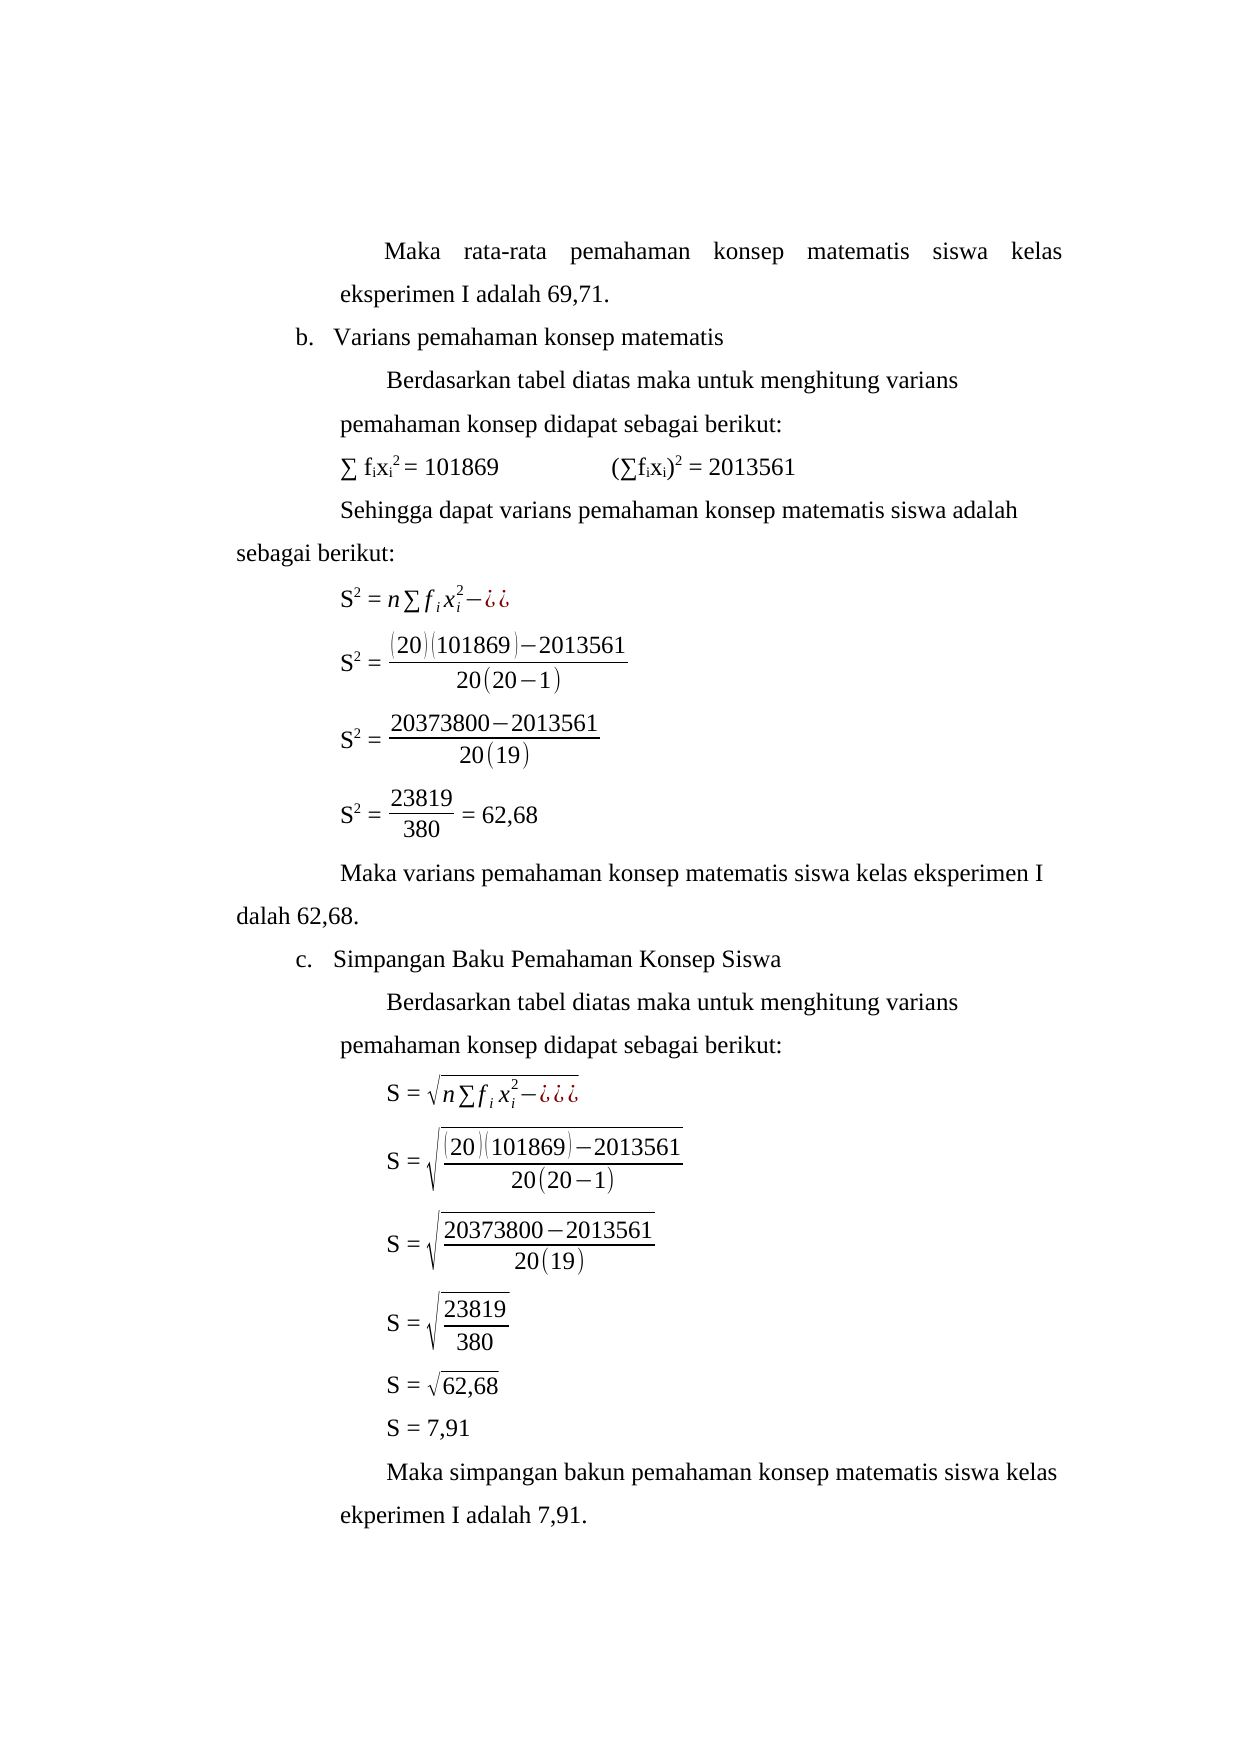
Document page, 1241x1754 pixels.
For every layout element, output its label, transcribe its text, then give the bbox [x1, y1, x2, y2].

list Berdasarkan tabel diatas maka untuk menghitung varians pemahaman konsep didapat sebagai berikut: [340, 366, 1063, 437]
list Varians pemahaman konsep matematis [295, 322, 1063, 351]
list Maka simpangan bakun pemahaman konsep matematis siswa kelas ekperimen I adalah 7,91. [340, 1457, 1063, 1528]
text Sehingga dapat varians pemahaman konsep matematis siswa adalah sebagai berikut: [236, 495, 1063, 567]
text ∑ fixi2 = 101869 (∑fixi)2 = 2013561 [236, 452, 1063, 481]
text S2 = = 62,68 [236, 785, 1063, 844]
text Maka rata-rata pemahaman konsep matematis siswa kelas eksperimen I adalah 69,71. [340, 236, 1063, 308]
text S2 = [236, 581, 1063, 616]
text S2 = [236, 631, 1063, 695]
list Simpangan Baku Pemahaman Konsep Siswa [295, 944, 1063, 973]
list S = [340, 1369, 1063, 1399]
list S = [340, 1126, 1063, 1196]
list S = [340, 1210, 1063, 1276]
text Maka varians pemahaman konsep matematis siswa kelas eksperimen I dalah 62,68. [236, 858, 1063, 930]
list S = [340, 1074, 1063, 1111]
list Berdasarkan tabel diatas maka untuk menghitung varians pemahaman konsep didapat sebagai berikut: [340, 987, 1063, 1059]
list S = 7,91 [340, 1413, 1063, 1442]
text S2 = [236, 709, 1063, 770]
list S = [340, 1291, 1063, 1355]
